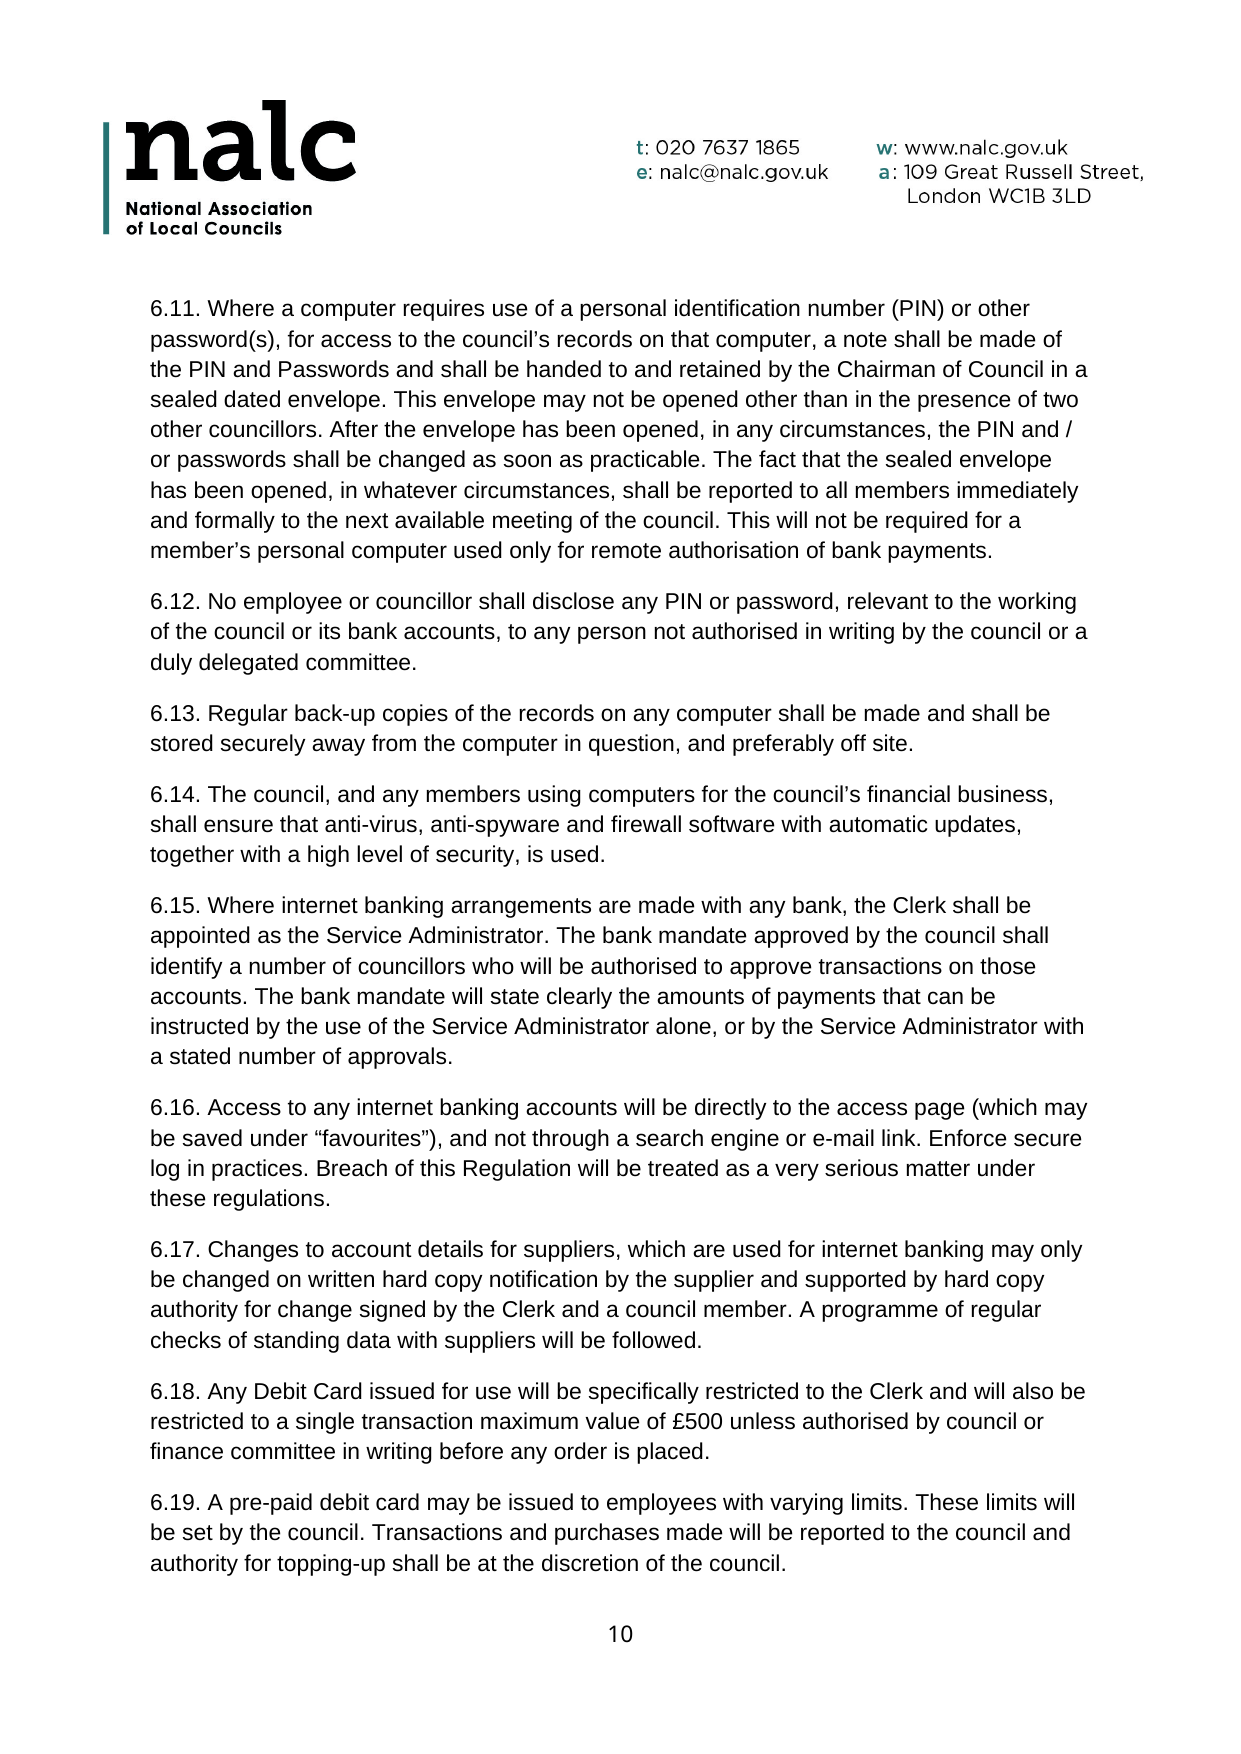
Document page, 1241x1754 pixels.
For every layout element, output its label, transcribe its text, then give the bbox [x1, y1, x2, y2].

text 6.18. Any Debit Card issued for use will be specifically restricted to the Clerk and will also be restricted to a single transaction maximum value of £500 unless authorised by council or finance committee in writing before any order is placed. [150, 1378, 1090, 1464]
text 6.16. Access to any internet banking accounts will be directly to the access page (which may be saved under “favourites”), and not through a search engine or e-mail link. Enforce secure log in practices. Breach of this Regulation will be treated as a very serious matter under these regulations. [150, 1094, 1090, 1211]
text 6.15. Where internet banking arrangements are made with any bank, the Clerk shall be appointed as the Service Administrator. The bank mandate approved by the council shall identify a number of councillors who will be authorised to approve transactions on those accounts. The bank mandate will state clearly the amounts of payments that can be instructed by the use of the Service Administrator alone, or by the Service Administrator with a stated number of approvals. [150, 892, 1090, 1070]
text 6.19. A pre-paid debit card may be issued to employees with varying limits. These limits will be set by the council. Transactions and purchases made will be reported to the council and authority for topping-up shall be at the discretion of the council. [150, 1489, 1090, 1576]
text 6.12. No employee or councillor shall disclose any PIN or password, relevant to the working of the council or its bank accounts, to any person not authorised in writing by the council or a duly delegated committee. [150, 588, 1090, 675]
text 6.17. Changes to account details for suppliers, which are used for internet banking may only be changed on written hard copy notification by the supplier and supported by hard copy authority for change signed by the Clerk and a council member. A programme of regular checks of standing data with suppliers will be followed. [150, 1236, 1090, 1353]
picture [103, 100, 1144, 235]
text 6.13. Regular back-up copies of the records on any computer shall be made and shall be stored securely away from the computer in question, and preferably off site. [150, 699, 1090, 756]
text 6.11. Where a computer requires use of a personal identification number (PIN) or other password(s), for access to the council’s records on that computer, a note shall be made of the PIN and Passwords and shall be handed to and retained by the Chairman of Council in a sealed dated envelope. This envelope may not be opened other than in the presence of two other councillors. After the envelope has been opened, in any circumstances, the PIN and / or passwords shall be changed as soon as practicable. The fact that the sealed envelope has been opened, in whatever circumstances, shall be reported to all members immediately and formally to the next available meeting of the council. This will not be required for a member’s personal computer used only for remote authorisation of bank payments. [150, 295, 1090, 563]
text 6.14. The council, and any members using computers for the council’s financial business, shall ensure that anti-virus, anti-spyware and firewall software with automatic updates, together with a high level of security, is used. [150, 781, 1090, 868]
